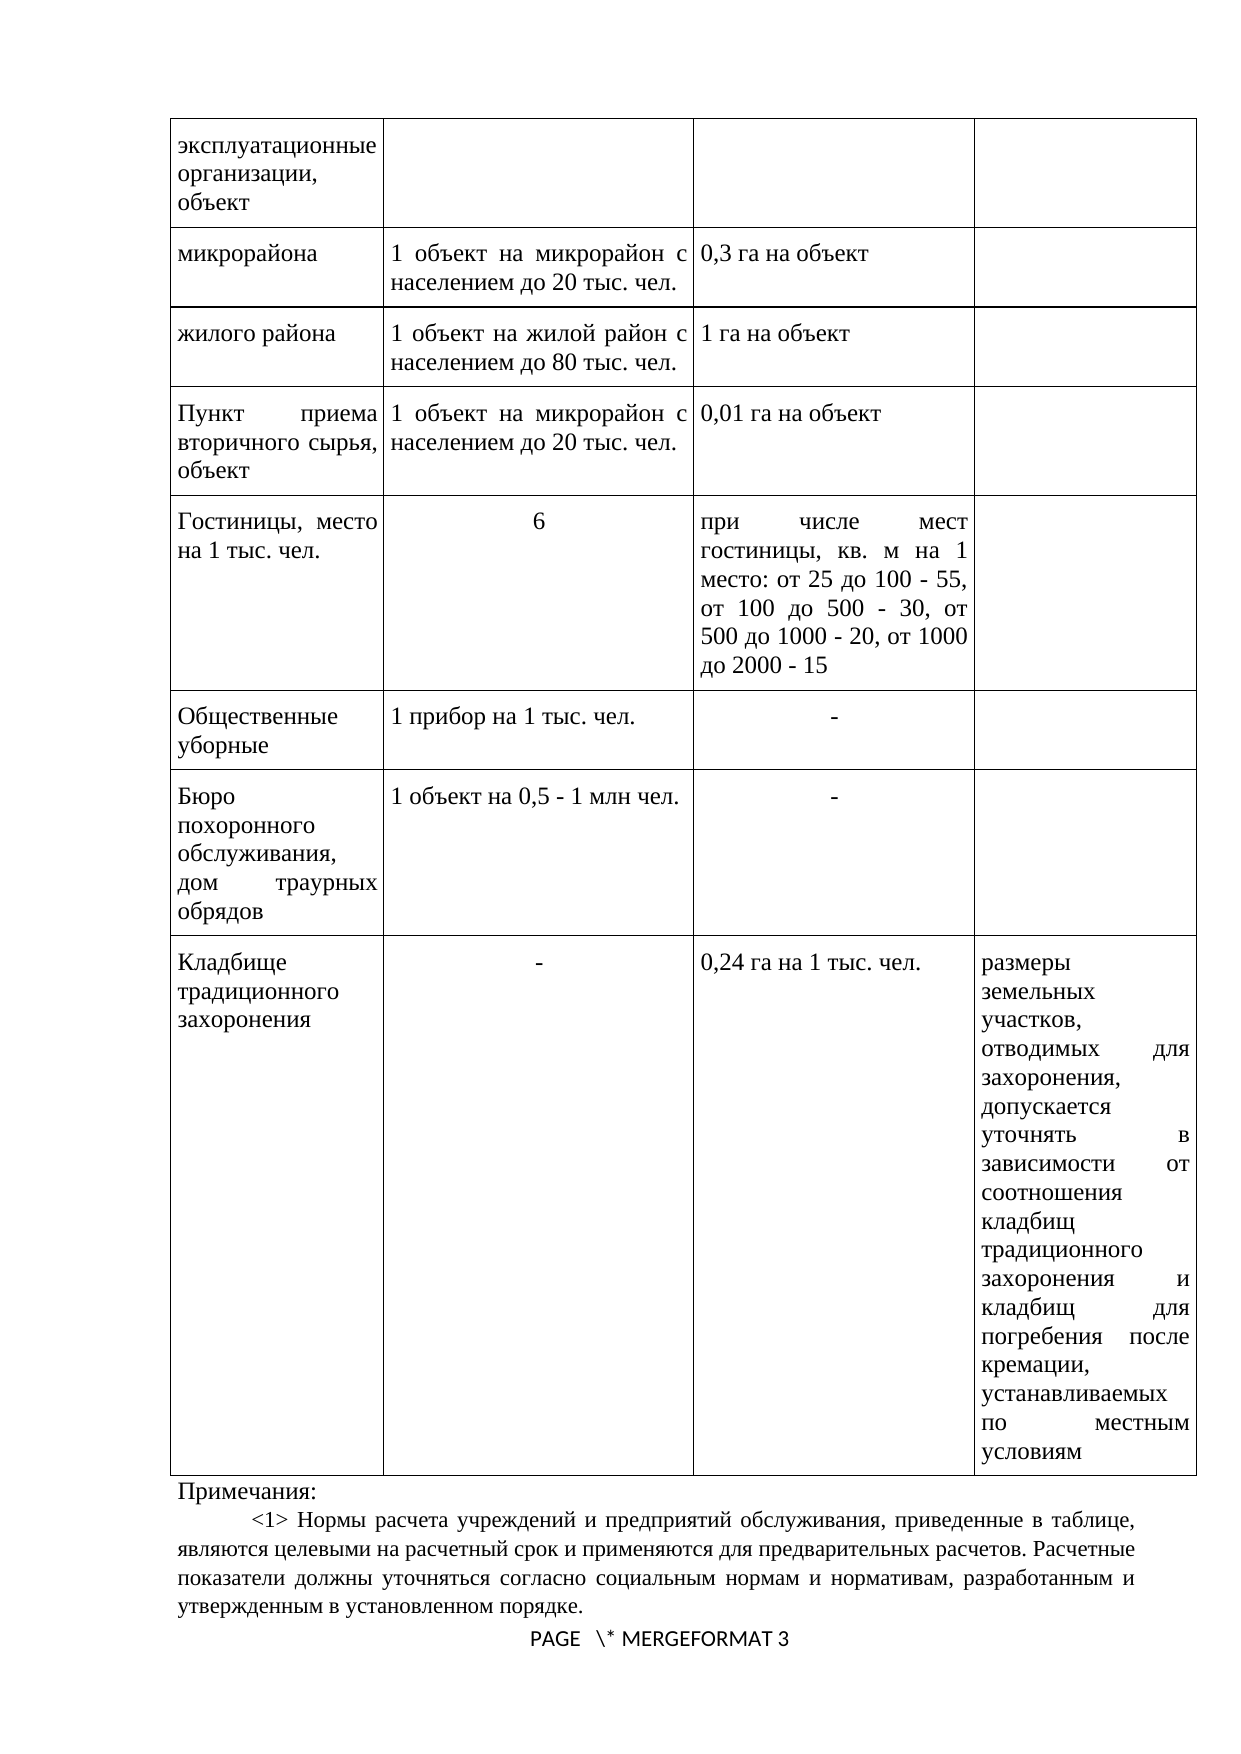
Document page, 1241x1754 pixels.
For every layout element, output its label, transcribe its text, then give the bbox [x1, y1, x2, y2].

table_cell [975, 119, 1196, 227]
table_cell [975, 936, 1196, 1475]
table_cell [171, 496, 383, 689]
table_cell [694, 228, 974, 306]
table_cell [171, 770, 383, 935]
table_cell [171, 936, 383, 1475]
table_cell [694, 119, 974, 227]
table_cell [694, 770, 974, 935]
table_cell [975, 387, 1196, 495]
text Примечания: [177, 1476, 1137, 1505]
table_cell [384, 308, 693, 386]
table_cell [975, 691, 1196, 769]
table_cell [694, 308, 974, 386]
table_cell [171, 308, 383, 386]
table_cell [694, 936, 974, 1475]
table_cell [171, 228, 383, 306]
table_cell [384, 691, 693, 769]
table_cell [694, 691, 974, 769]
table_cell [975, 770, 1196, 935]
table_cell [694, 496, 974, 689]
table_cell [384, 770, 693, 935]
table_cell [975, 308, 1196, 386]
text <1> Нормы расчета учреждений и предприятий обслуживания, приведенные в таблице, являются целевыми на расчетный срок и применяются для предварительных расчетов. Расчетные показатели должны уточняться согласно социальным нормам и нормативам, разработанным и утвержденным в установленном порядке. [177, 1505, 1137, 1619]
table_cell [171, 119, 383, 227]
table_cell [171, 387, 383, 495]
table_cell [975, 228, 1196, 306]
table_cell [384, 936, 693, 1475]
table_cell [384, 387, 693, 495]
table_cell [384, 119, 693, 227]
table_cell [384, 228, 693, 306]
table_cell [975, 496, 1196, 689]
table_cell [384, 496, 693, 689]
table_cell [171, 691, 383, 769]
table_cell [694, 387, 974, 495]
